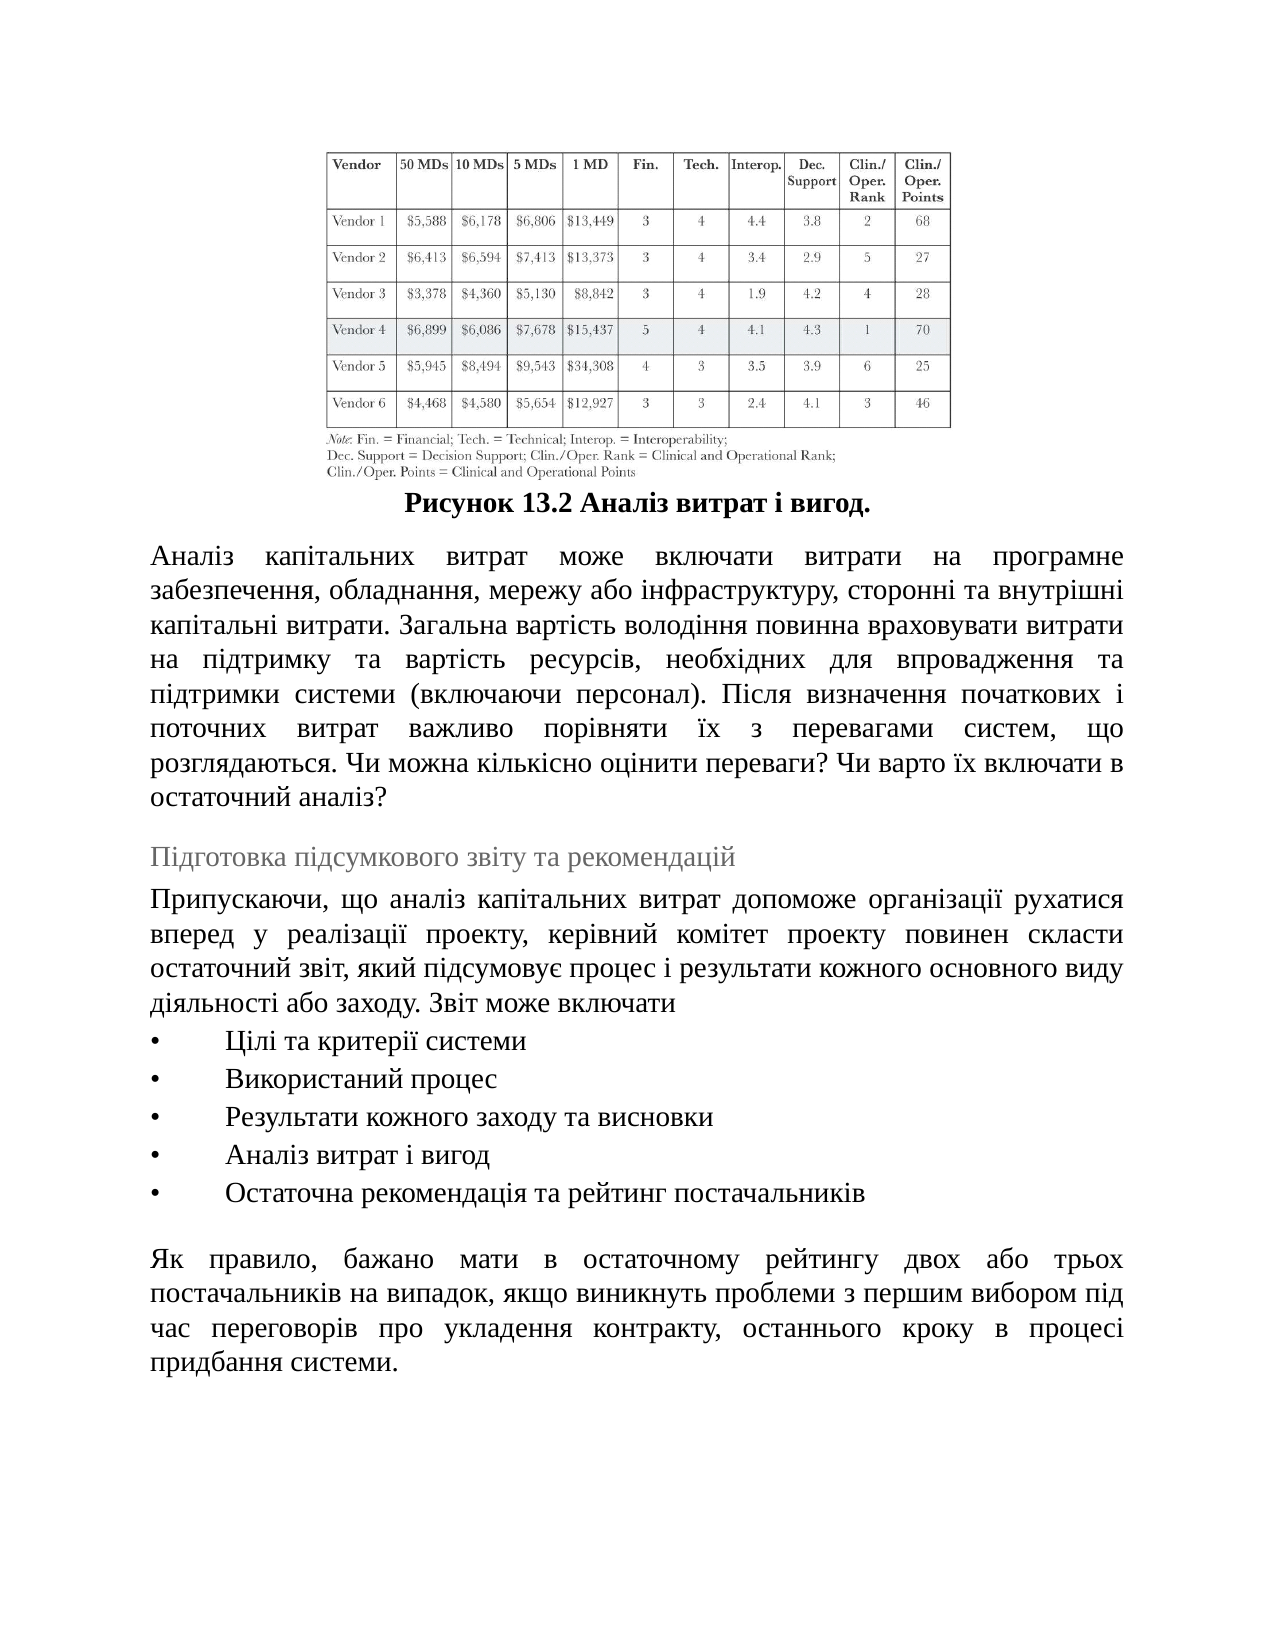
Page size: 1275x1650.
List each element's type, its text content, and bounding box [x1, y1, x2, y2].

text Рисунок 13.2 Аналіз витрат і вигод. [150, 485, 1125, 518]
picture [321, 150, 954, 483]
list Остаточна рекомендація та рейтинг постачальників [150, 1176, 1125, 1209]
list Результати кожного заходу та висновки [150, 1099, 1125, 1133]
text Аналіз капітальних витрат може включати витрати на програмне забезпечення, обладнання, мережу або інфраструктуру, сторонні та внутрішні капітальні витрати. Загальна вартість володіння повинна враховувати витрати на підтримку та вартість ресурсів, необхідних для впровадження та підтримки системи (включаючи персонал). Після визначення початкових і поточних витрат важливо порівняти їх з перевагами систем, що розглядаються. Чи можна кількісно оцінити переваги? Чи варто їх включати в остаточний аналіз? [150, 538, 1125, 813]
list Аналіз витрат і вигод [150, 1137, 1125, 1171]
list Цілі та критерії системи [150, 1023, 1125, 1056]
list Використаний процес [150, 1061, 1125, 1095]
text Підготовка підсумкового звіту та рекомендацій [150, 839, 1125, 872]
text Припускаючи, що аналіз капітальних витрат допоможе організації рухатися вперед у реалізації проекту, керівний комітет проекту повинен скласти остаточний звіт, який підсумовує процес і результати кожного основного виду діяльності або заходу. Звіт може включати [150, 882, 1125, 1019]
text Як правило, бажано мати в остаточному рейтингу двох або трьох постачальників на випадок, якщо виникнуть проблеми з першим вибором під час переговорів про укладення контракту, останнього кроку в процесі придбання системи. [150, 1241, 1125, 1378]
